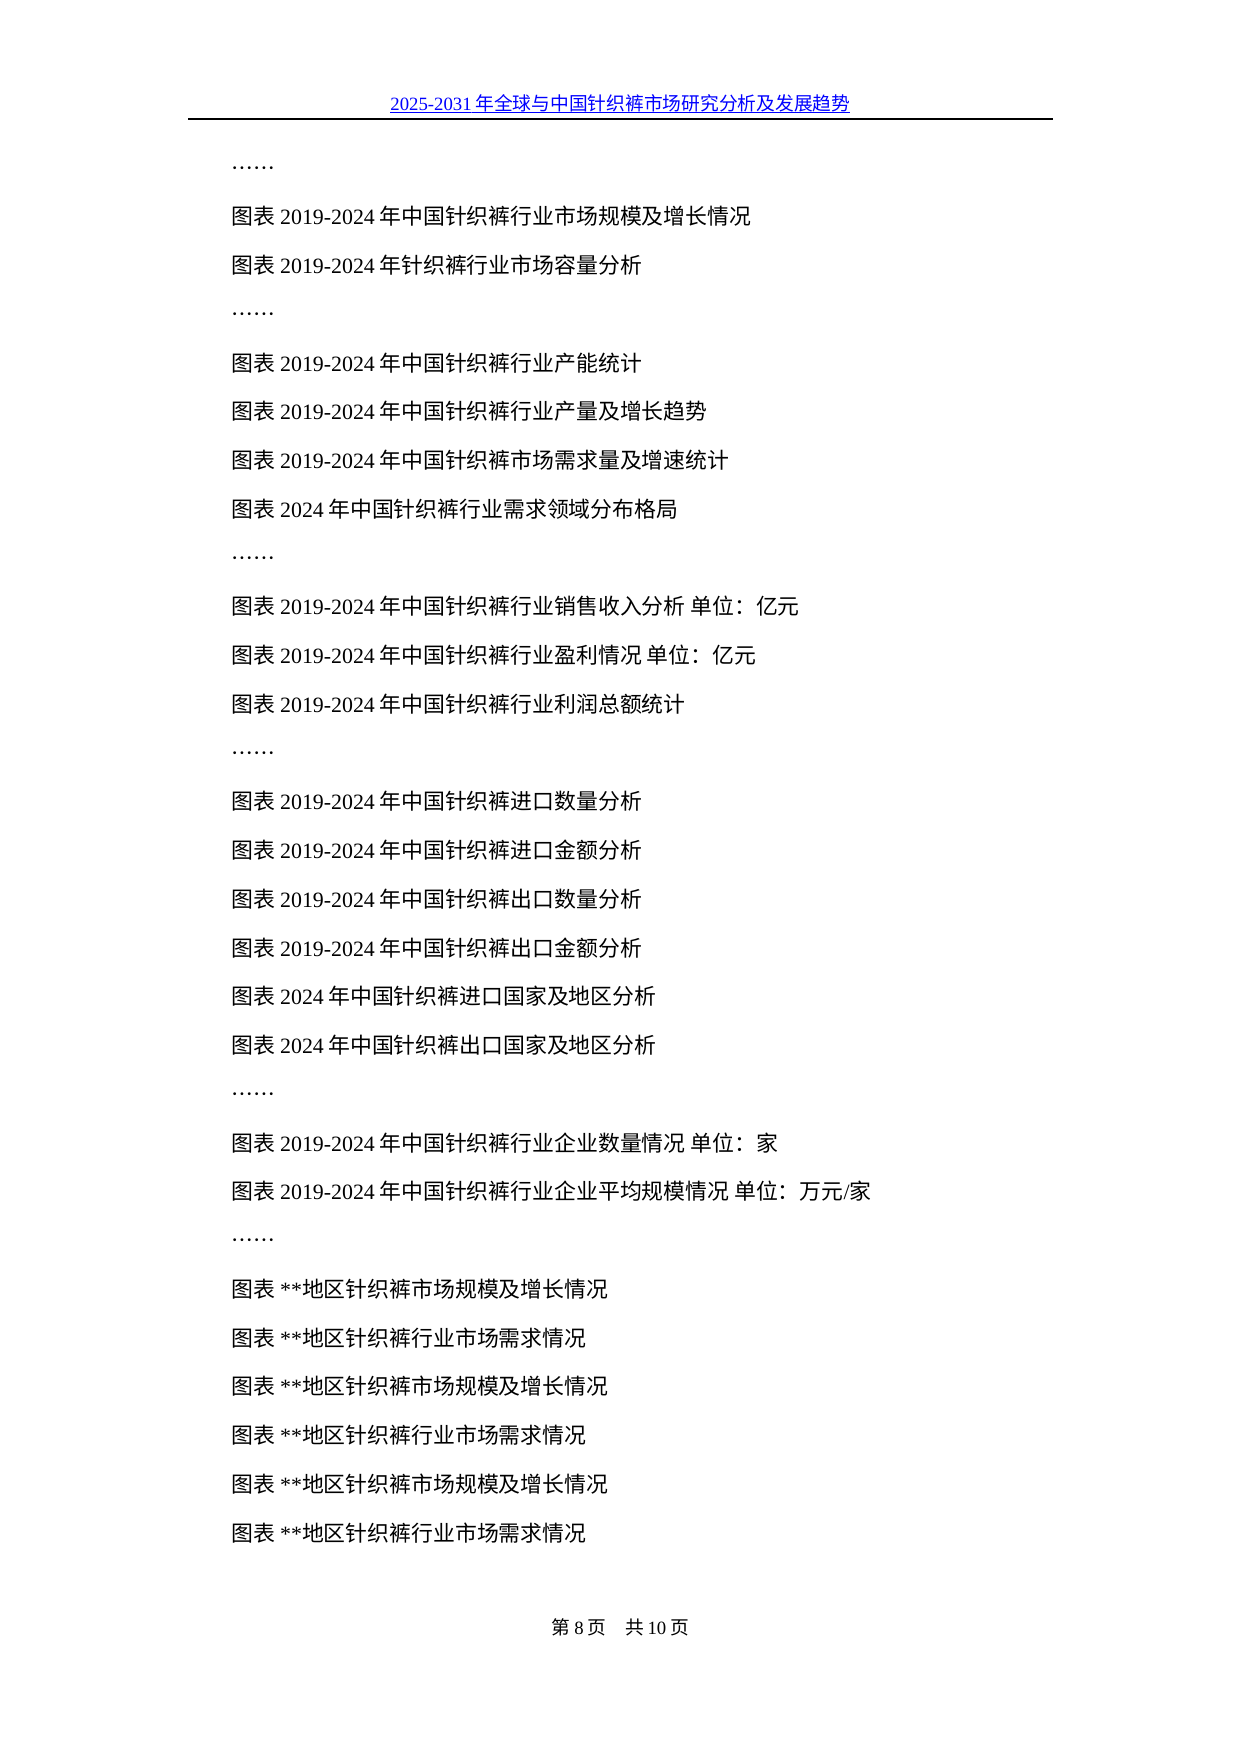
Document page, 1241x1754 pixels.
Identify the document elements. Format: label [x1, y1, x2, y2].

text [187, 150, 1053, 1548]
